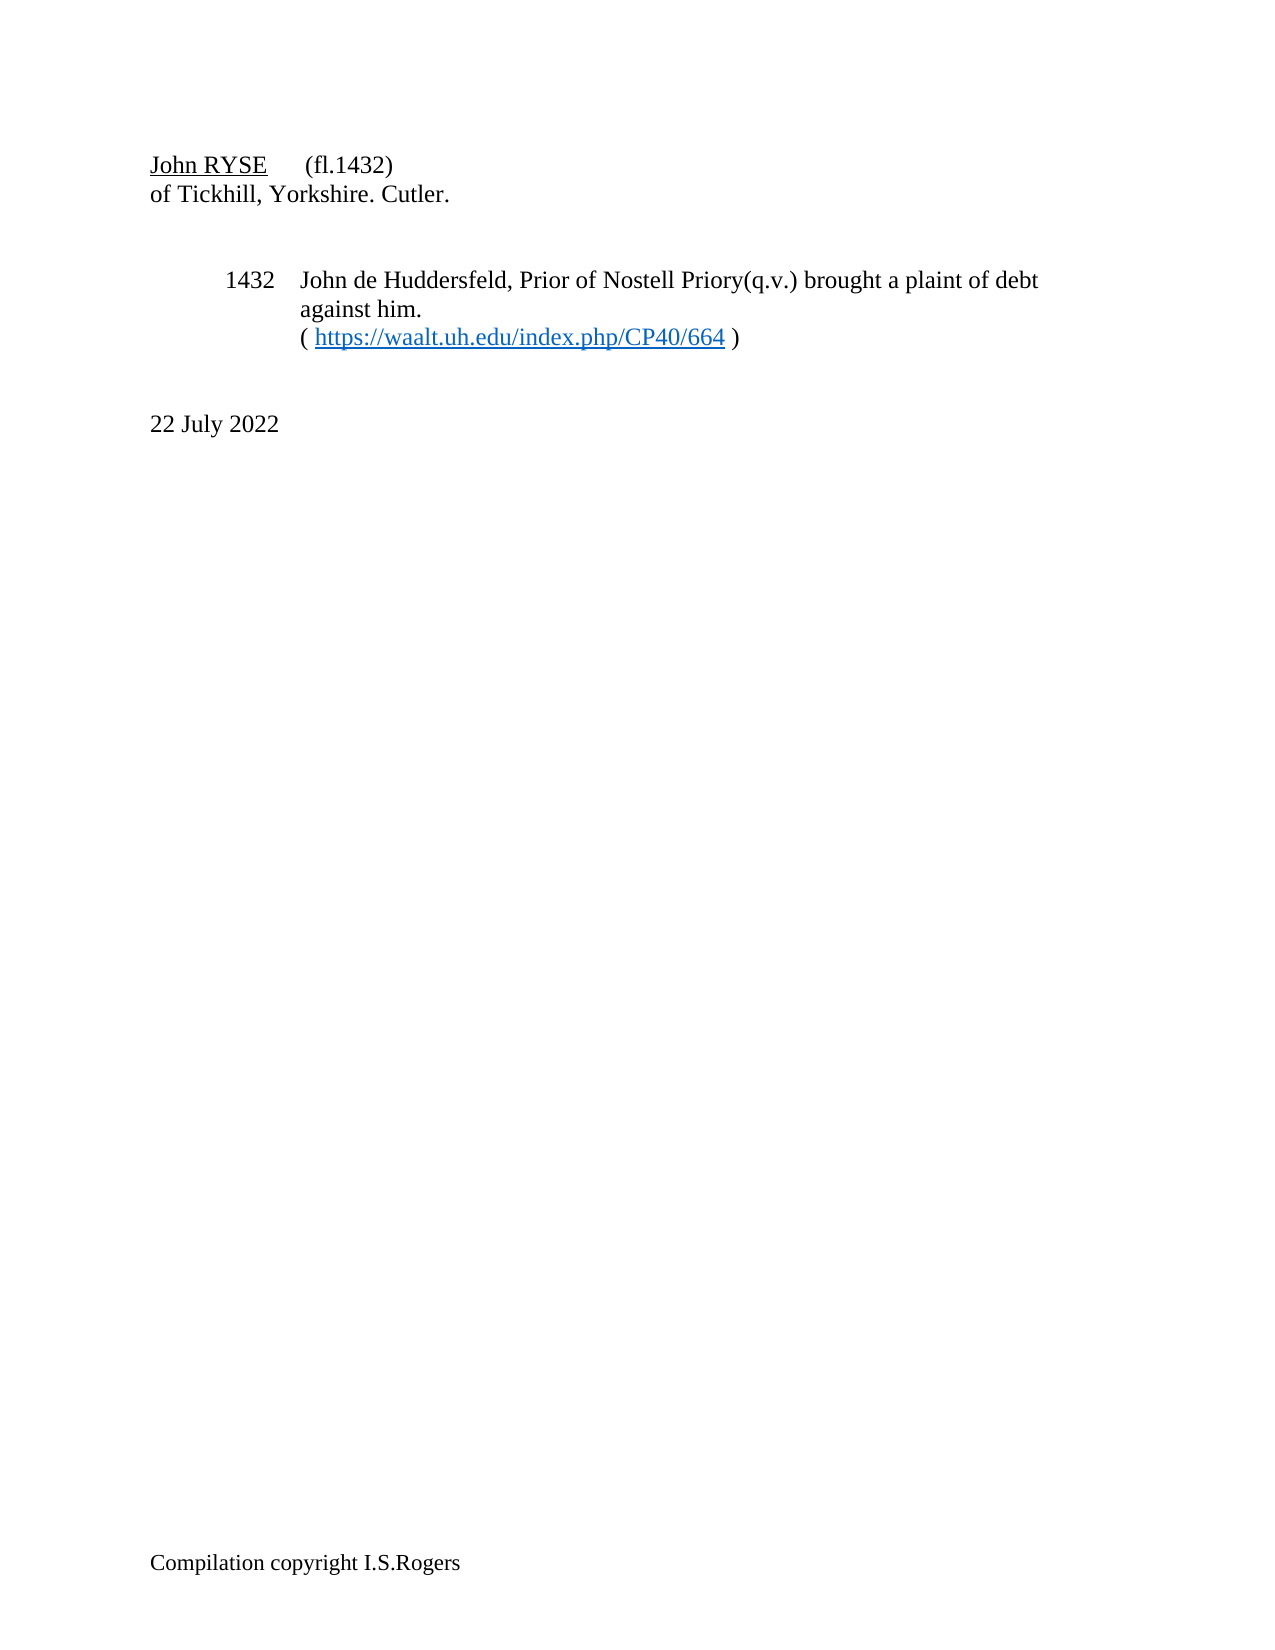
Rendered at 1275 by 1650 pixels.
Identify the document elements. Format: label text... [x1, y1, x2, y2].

text 1432 John de Huddersfeld, Prior of Nostell Priory(q.v.) brought a plaint of debt [150, 265, 1125, 294]
text against him. [150, 294, 1125, 322]
text ( https://waalt.uh.edu/index.php/CP40/664 ) [150, 322, 1125, 351]
text of Tickhill, Yorkshire. Cutler. [150, 179, 1125, 207]
text John RYSE (fl.1432) [150, 150, 1125, 179]
text 22 July 2022 [150, 409, 1125, 437]
